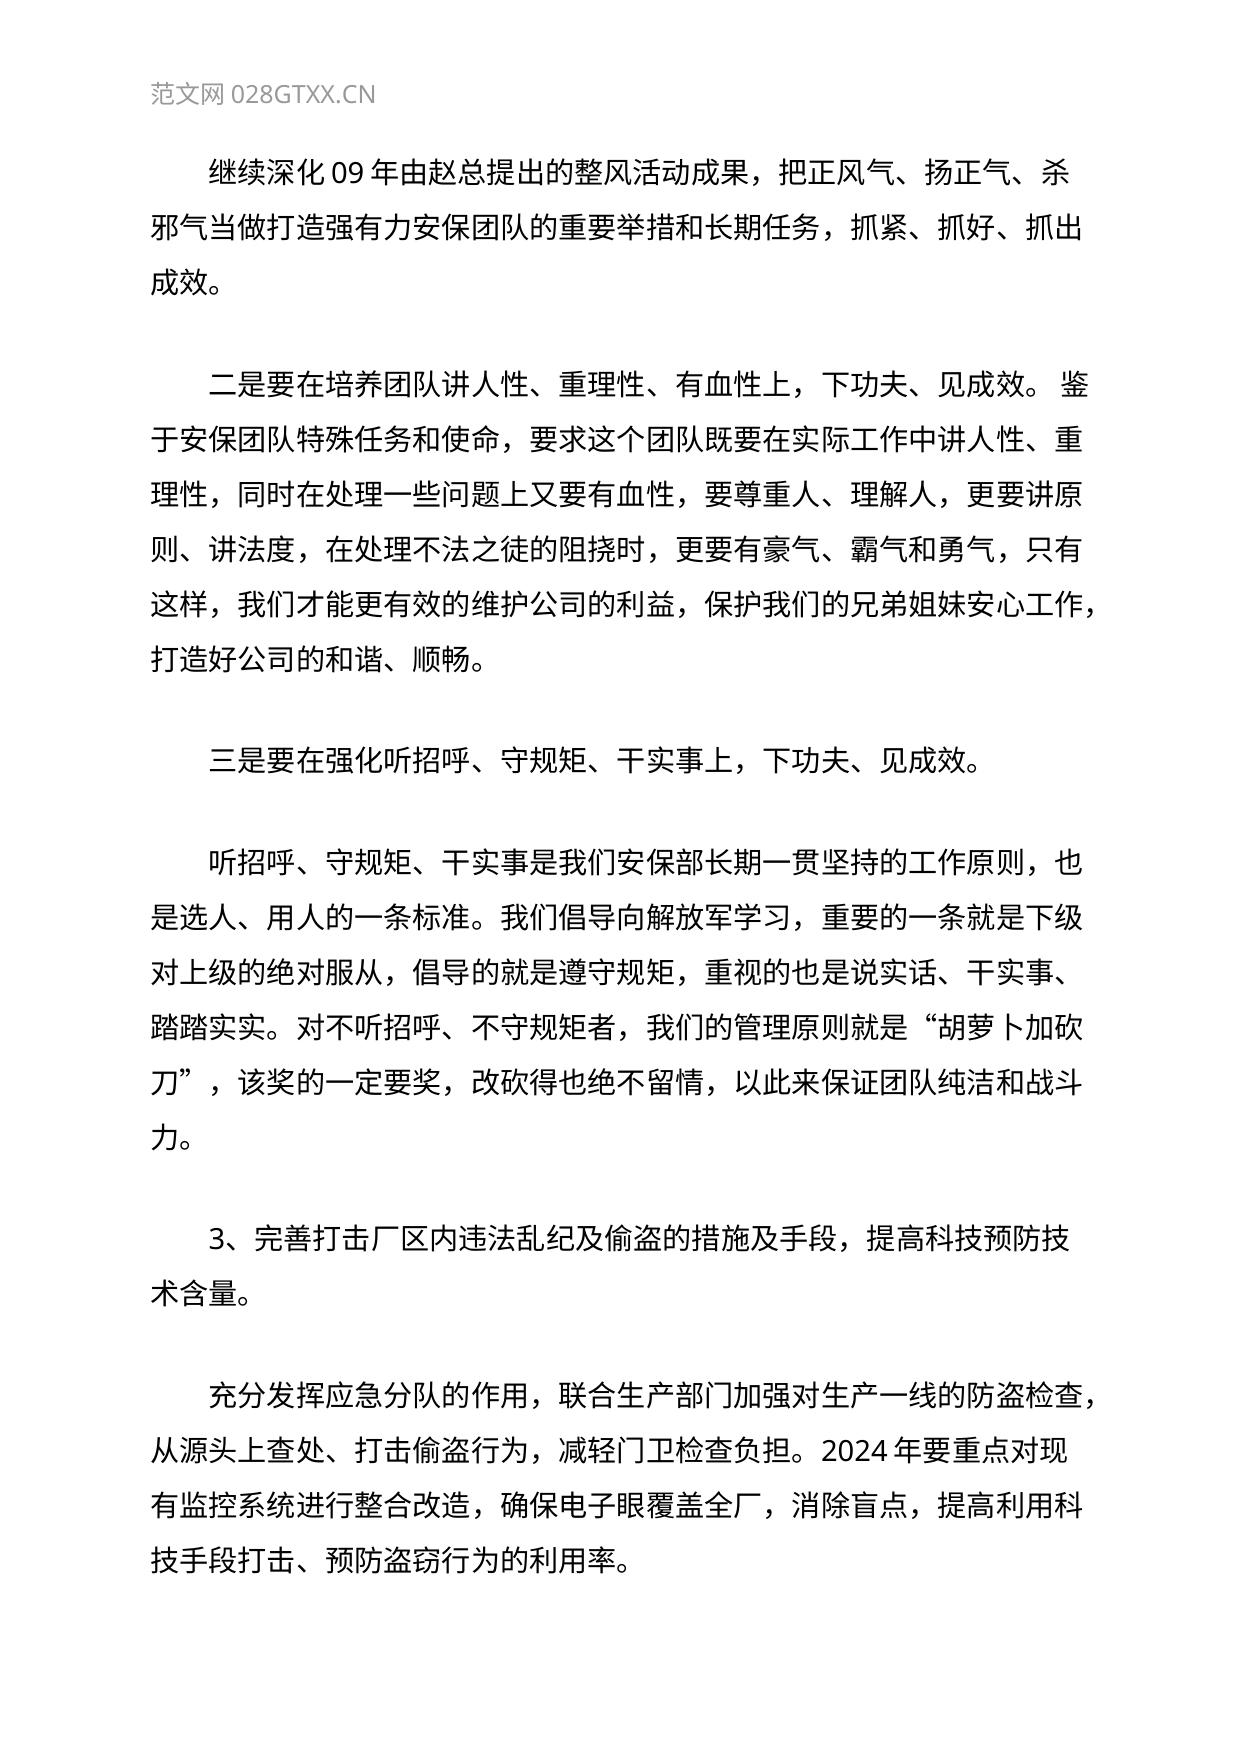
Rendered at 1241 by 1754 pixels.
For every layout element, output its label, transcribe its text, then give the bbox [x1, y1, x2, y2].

text 3、完善打击厂区内违法乱纪及偷盗的措施及手段，提高科技预防技术含量。 [150, 1216, 1090, 1313]
text 听招呼、守规矩、干实事是我们安保部长期一贯坚持的工作原则，也是选人、用人的一条标准。我们倡导向解放军学习，重要的一条就是下级对上级的绝对服从，倡导的就是遵守规矩，重视的也是说实话、干实事、踏踏实实。对不听招呼、不守规矩者，我们的管理原则就是“胡萝卜加砍刀”，该奖的一定要奖，改砍得也绝不留情，以此来保证团队纯洁和战斗力。 [150, 840, 1090, 1156]
text 继续深化09年由赵总提出的整风活动成果，把正风气、扬正气、杀邪气当做打造强有力安保团队的重要举措和长期任务，抓紧、抓好、抓出成效。 [150, 150, 1090, 302]
text 充分发挥应急分队的作用，联合生产部门加强对生产一线的防盗检查，从源头上查处、打击偷盗行为，减轻门卫检查负担。2024年要重点对现有监控系统进行整合改造，确保电子眼覆盖全厂，消除盲点，提高利用科技手段打击、预防盗窃行为的利用率。 [150, 1373, 1090, 1580]
text 二是要在培养团队讲人性、重理性、有血性上，下功夫、见成效。 鉴于安保团队特殊任务和使命，要求这个团队既要在实际工作中讲人性、重理性，同时在处理一些问题上又要有血性，要尊重人、理解人，更要讲原则、讲法度，在处理不法之徒的阻挠时，更要有豪气、霸气和勇气，只有这样，我们才能更有效的维护公司的利益，保护我们的兄弟姐妹安心工作，打造好公司的和谐、顺畅。 [150, 362, 1090, 678]
text 三是要在强化听招呼、守规矩、干实事上，下功夫、见成效。 [150, 738, 1090, 780]
